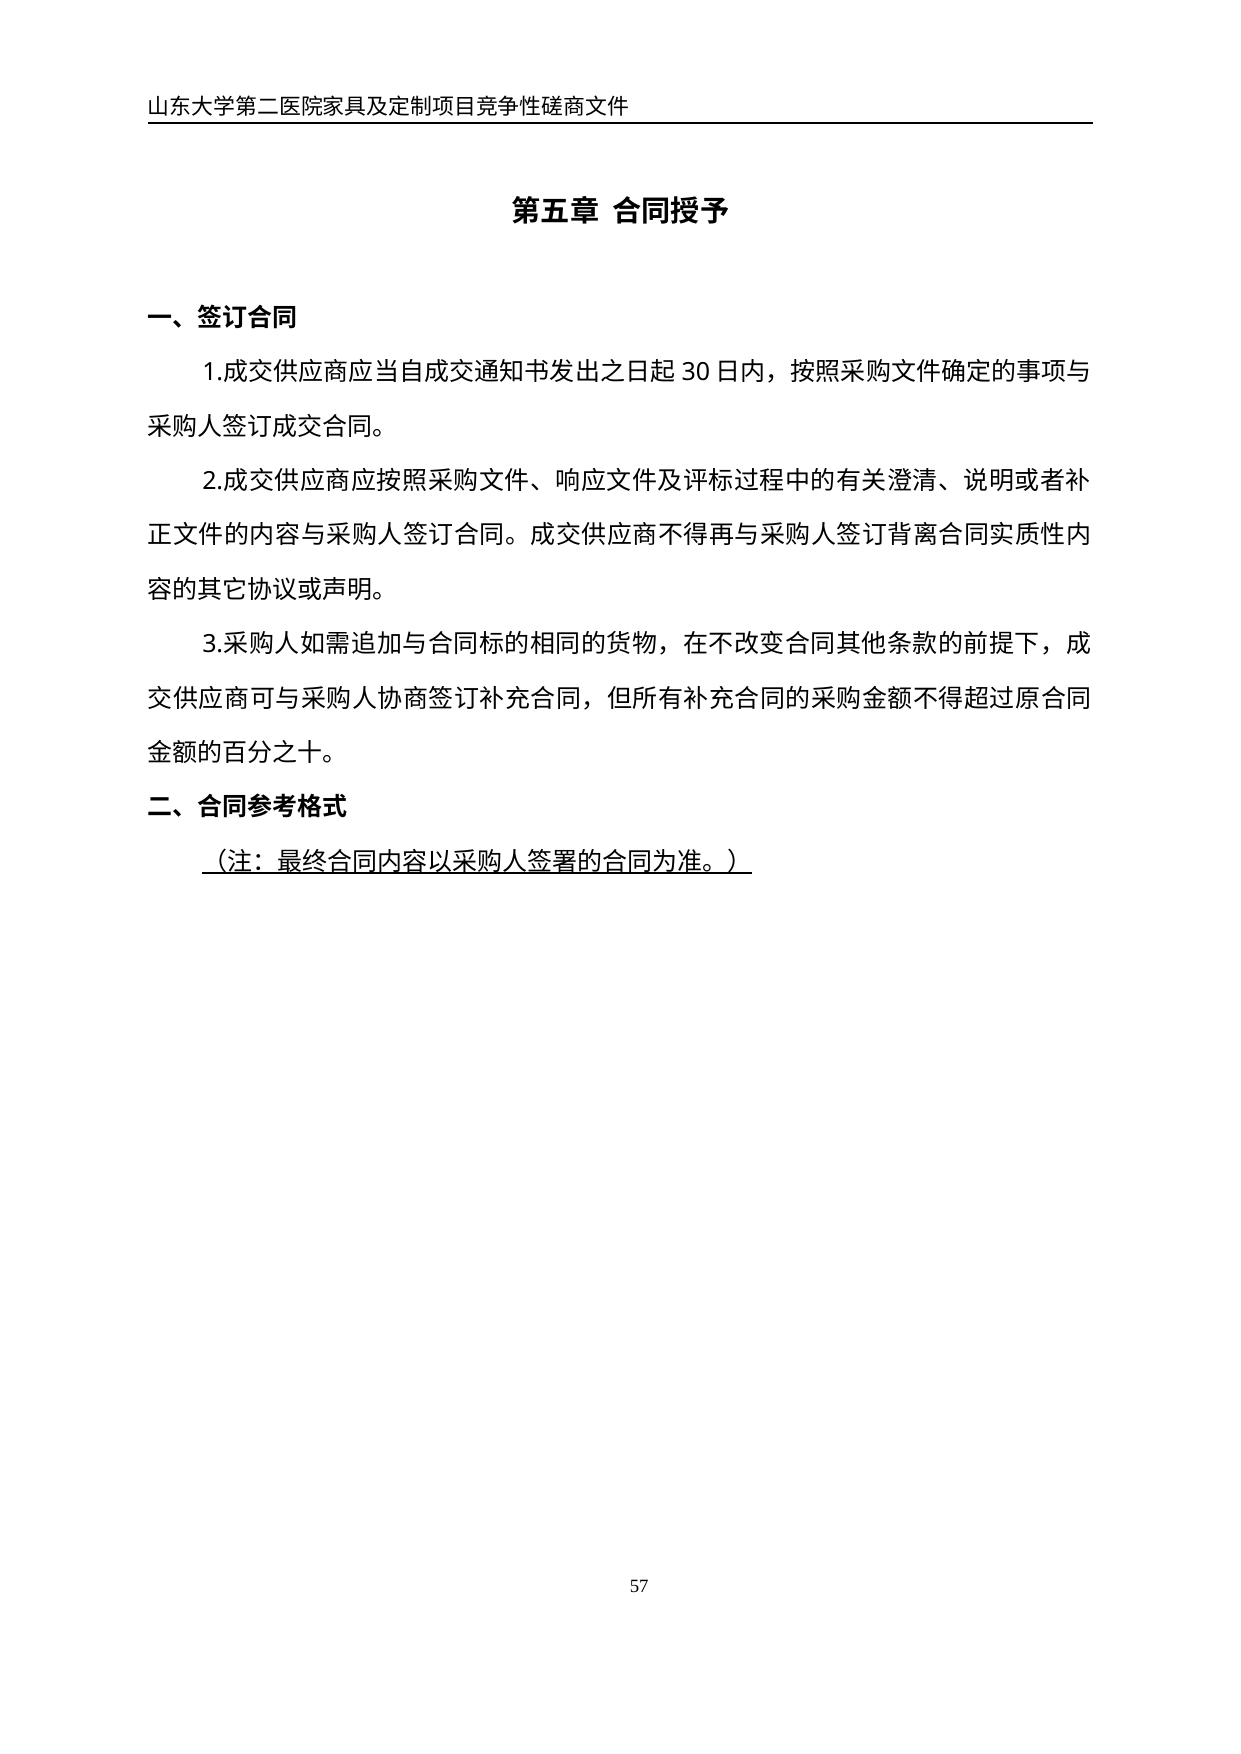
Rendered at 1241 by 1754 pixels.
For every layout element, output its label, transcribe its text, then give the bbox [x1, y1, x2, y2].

subtitle 第五章 合同授予 [148, 187, 1093, 229]
text 2.成交供应商应按照采购文件、响应文件及评标过程中的有关澄清、说明或者补正文件的内容与采购人签订合同。成交供应商不得再与采购人签订背离合同实质性内容的其它协议或声明。 [148, 461, 1093, 606]
text 一、签订合同 [148, 297, 1093, 334]
text 1.成交供应商应当自成交通知书发出之日起30日内，按照采购文件确定的事项与采购人签订成交合同。 [148, 352, 1093, 442]
text 3.采购人如需追加与合同标的相同的货物，在不改变合同其他条款的前提下，成交供应商可与采购人协商签订补充合同，但所有补充合同的采购金额不得超过原合同金额的百分之十。 [148, 624, 1093, 769]
text 二、合同参考格式 [148, 787, 1093, 823]
text （注：最终合同内容以采购人签署的合同为准。） [148, 841, 1093, 877]
